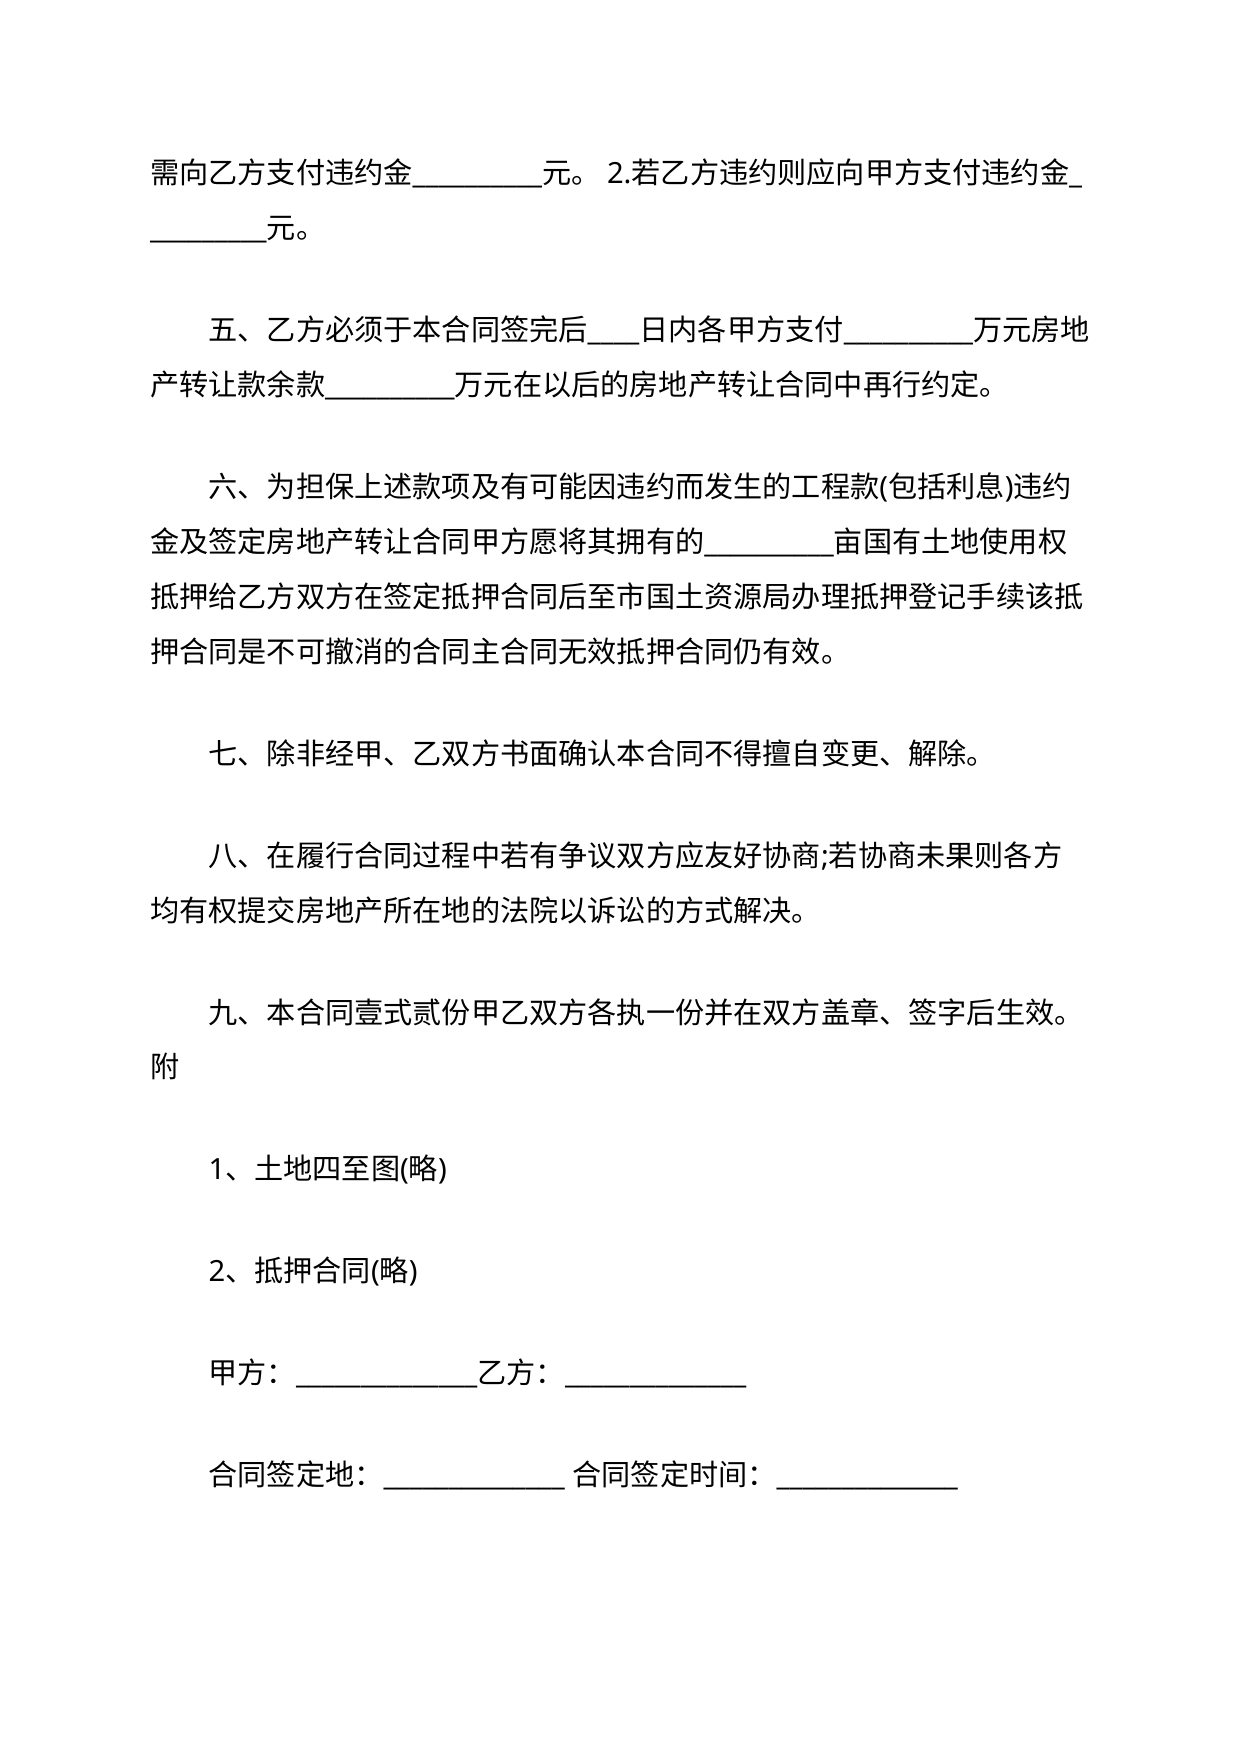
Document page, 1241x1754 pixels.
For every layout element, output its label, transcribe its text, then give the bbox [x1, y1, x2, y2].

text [150, 150, 1090, 247]
text 九、本合同壹式贰份甲乙双方各执一份并在双方盖章、签字后生效。 附 [150, 989, 1090, 1086]
text 五、乙方必须于本合同签完后____日内各甲方支付__________万元房地产转让款余款__________万元在以后的房地产转让合同中再行约定。 [150, 307, 1090, 404]
text 1、土地四至图(略) [150, 1146, 1090, 1188]
text 八、在履行合同过程中若有争议双方应友好协商;若协商未果则各方均有权提交房地产所在地的法院以诉讼的方式解决。 [150, 832, 1090, 930]
text 六、为担保上述款项及有可能因违约而发生的工程款(包括利息)违约金及签定房地产转让合同甲方愿将其拥有的__________亩国有土地使用权抵押给乙方双方在签定抵押合同后至市国土资源局办理抵押登记手续该抵押合同是不可撤消的合同主合同无效抵押合同仍有效。 [150, 464, 1090, 671]
text 甲方：______________乙方：______________ [150, 1350, 1090, 1392]
text 七、除非经甲、乙双方书面确认本合同不得擅自变更、解除。 [150, 731, 1090, 773]
text 合同签定地：______________ 合同签定时间：______________ [150, 1452, 1090, 1494]
text 2、抵押合同(略) [150, 1248, 1090, 1290]
